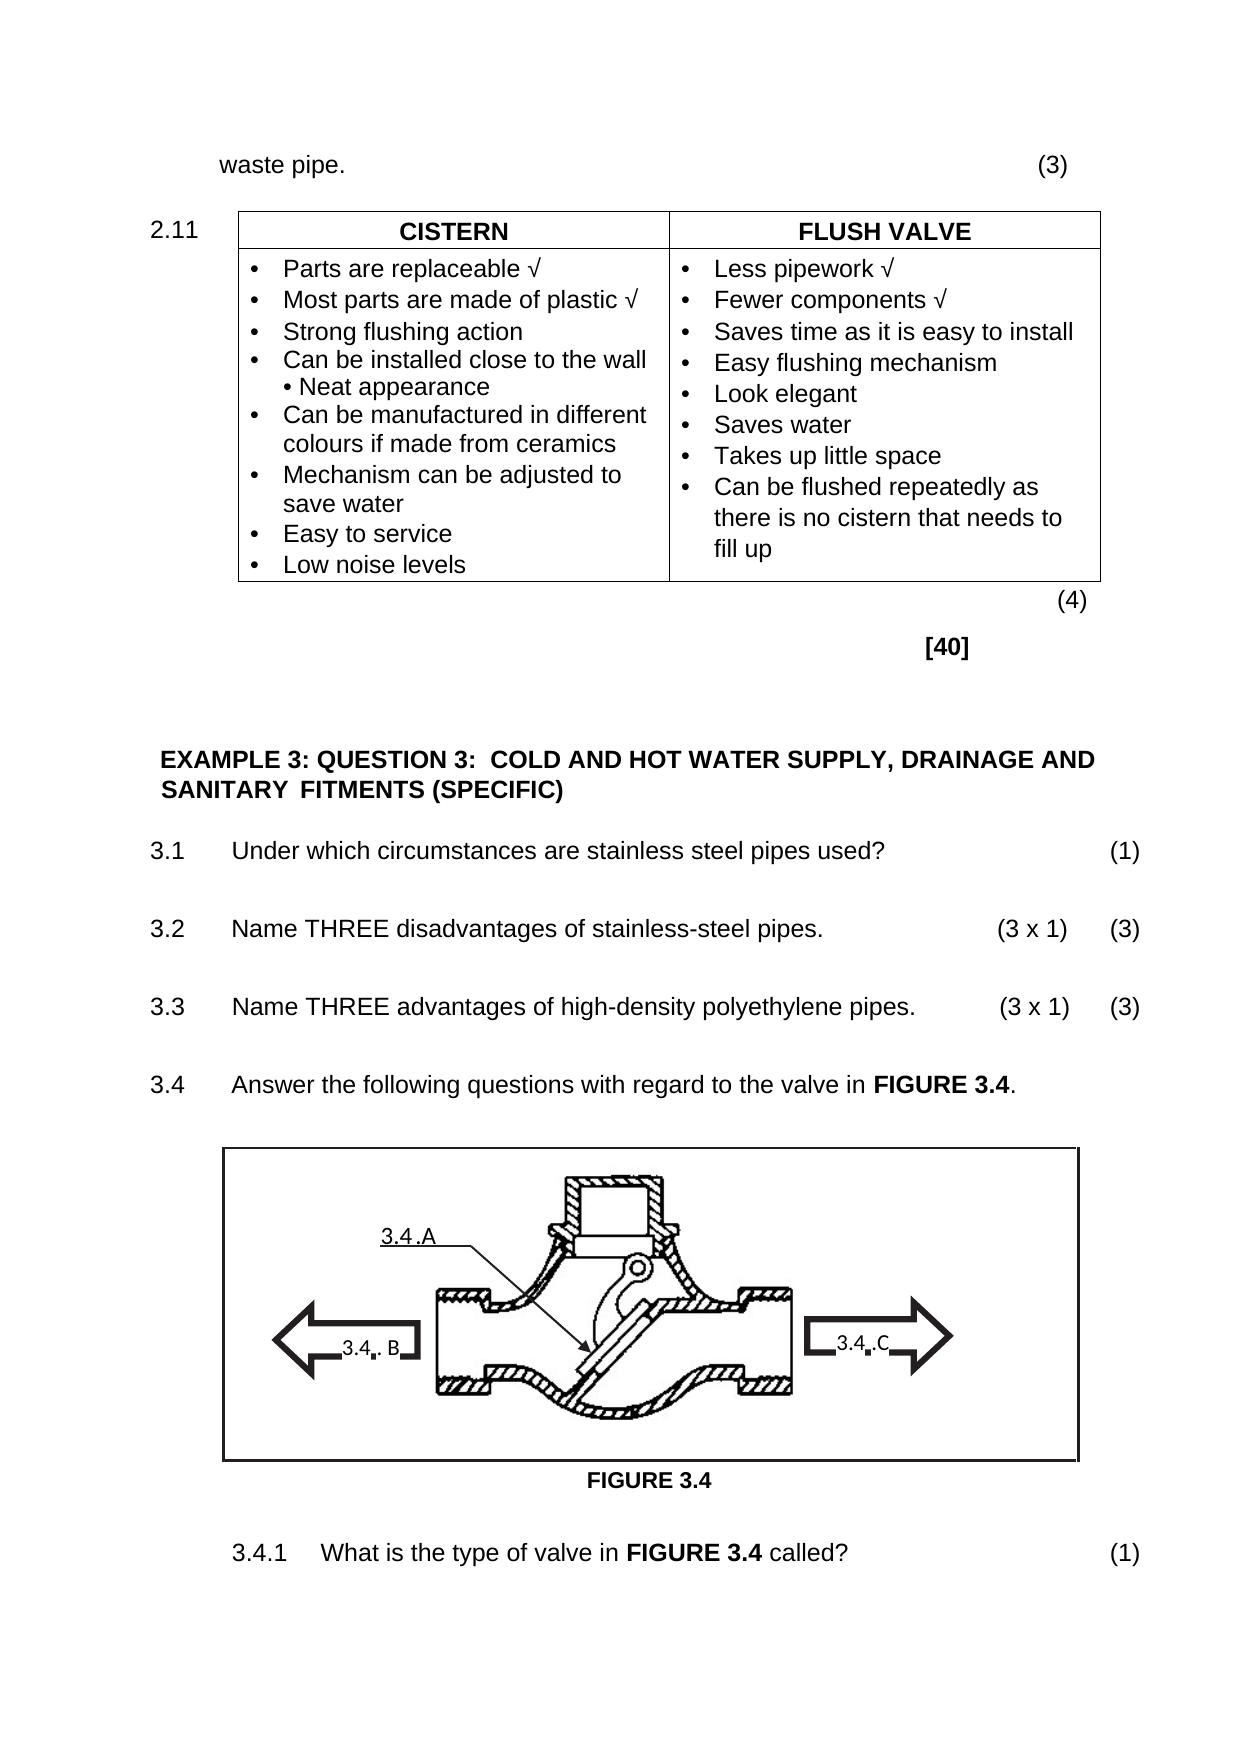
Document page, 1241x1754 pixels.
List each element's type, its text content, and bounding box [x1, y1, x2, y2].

subtitle EXAMPLE 3: QUESTION 3: COLD AND HOT WATER SUPPLY, DRAINAGE AND SANITARY FITMENTS (SPECIFIC) [160, 744, 1137, 803]
text waste pipe. (3) [150, 150, 1137, 179]
text [40] [250, 632, 1004, 661]
table_cell Less pipework √ Fewer components √ Saves time as it is easy to install Easy flushing mechanism Look elegant Saves water Takes up little space Can be flushed repeatedly as there is no cistern that needs to fill up [670, 249, 1100, 581]
table_cell Parts are replaceable √ Most parts are made of plastic √ Strong flushing action Can be installed close to the wall • Neat appearance Can be manufactured in different colours if made from ceramics Mechanism can be adjusted to save water Easy to service Low noise levels [239, 249, 669, 581]
text 3.4.1 What is the type of valve in FIGURE 3.4 called? (1) [150, 1538, 1137, 1567]
text (4) [1001, 582, 1088, 614]
table_header CISTERN [239, 212, 669, 248]
text 3.2 Name THREE disadvantages of stainless-steel pipes. (3 x 1) (3) [150, 914, 1137, 943]
text 3.1 Under which circumstances are stainless steel pipes used? (1) [150, 836, 1137, 865]
picture [379, 1156, 802, 1453]
text 3.3 Name THREE advantages of high-density polyethylene pipes. (3 x 1) (3) [150, 992, 1137, 1021]
text 2.11 [150, 215, 238, 244]
text 3.4 Answer the following questions with regard to the valve in FIGURE 3.4. [150, 1069, 1137, 1098]
table_header FLUSH VALVE [670, 212, 1100, 248]
